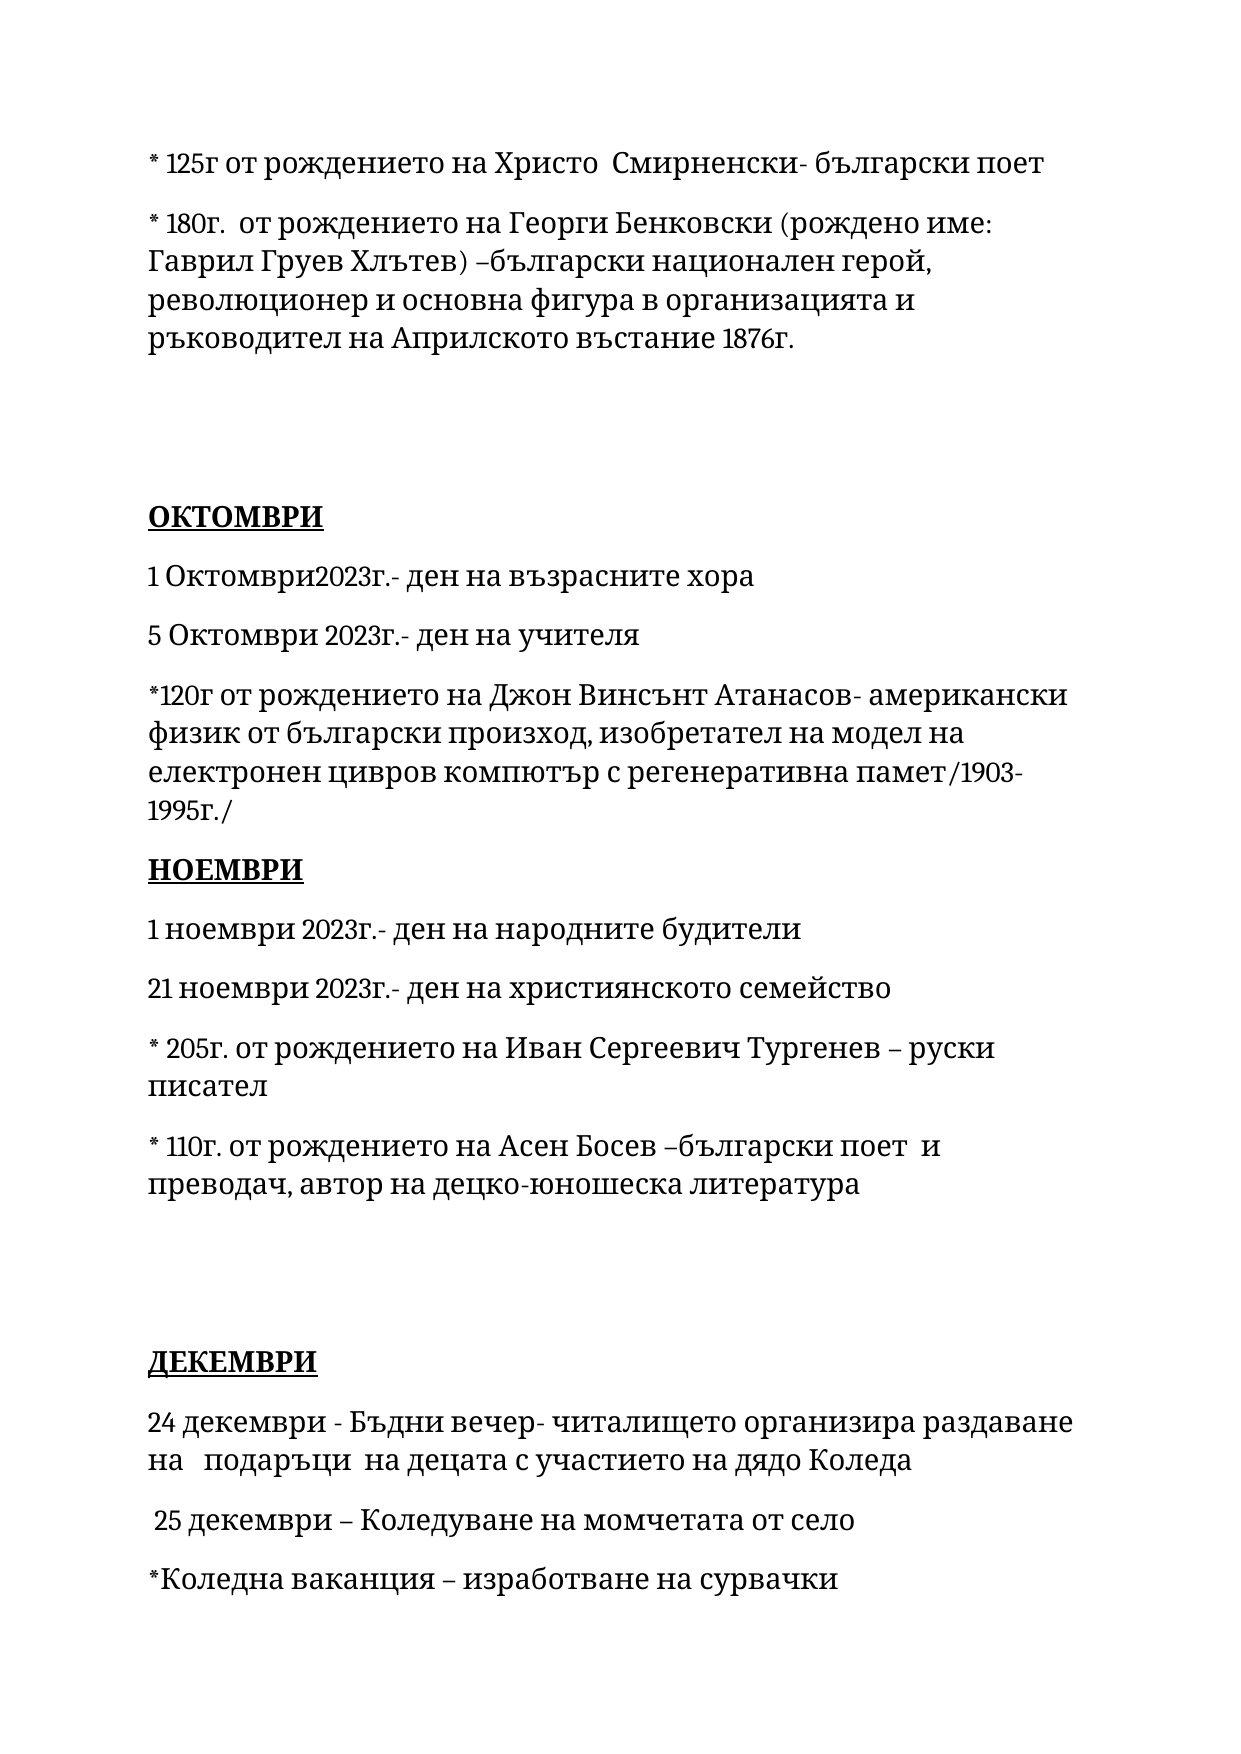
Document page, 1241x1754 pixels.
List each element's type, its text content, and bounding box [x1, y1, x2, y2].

text * 125г от рождението на Христо Смирненски- български поет [148, 148, 1093, 181]
text 1 Октомври2023г.- ден на възрасните хора [148, 560, 1093, 594]
text 5 Октомври 2023г.- ден на учителя [148, 619, 1093, 653]
text 21 ноември 2023г.- ден на християнското семейство [148, 973, 1093, 1006]
text * 205г. от рождението на Иван Сергеевич Тургенев – руски писател [148, 1032, 1093, 1104]
text ОКТОМВРИ [148, 501, 1093, 534]
text *120г от рождението на Джон Винсънт Атанасов- американски физик от български произход, изобретател на модел на електронен цивров компютър с регенеративна памет/1903-1995г./ [148, 679, 1093, 828]
text ДЕКЕМВРИ [148, 1347, 1093, 1380]
text * 110г. от рождението на Асен Босев –български поет и преводач, автор на децко-юношеска литература [148, 1130, 1093, 1202]
text 25 декември – Коледуване на момчетата от село [148, 1504, 1093, 1537]
text НОЕМВРИ [148, 854, 1093, 887]
text *Коледна ваканция – изработване на сурвачки [148, 1563, 1093, 1597]
text 1 ноември 2023г.- ден на народните будители [148, 913, 1093, 947]
text 24 декември - Бъдни вечер- читалището организира раздаване на подаръци на децата с участието на дядо Коледа [148, 1406, 1093, 1478]
text * 180г. от рождението на Георги Бенковски (рождено име: Гаврил Груев Хлътев) –български национален герой, революционер и основна фигура в организацията и ръководител на Априлското въстание 1876г. [148, 207, 1093, 356]
